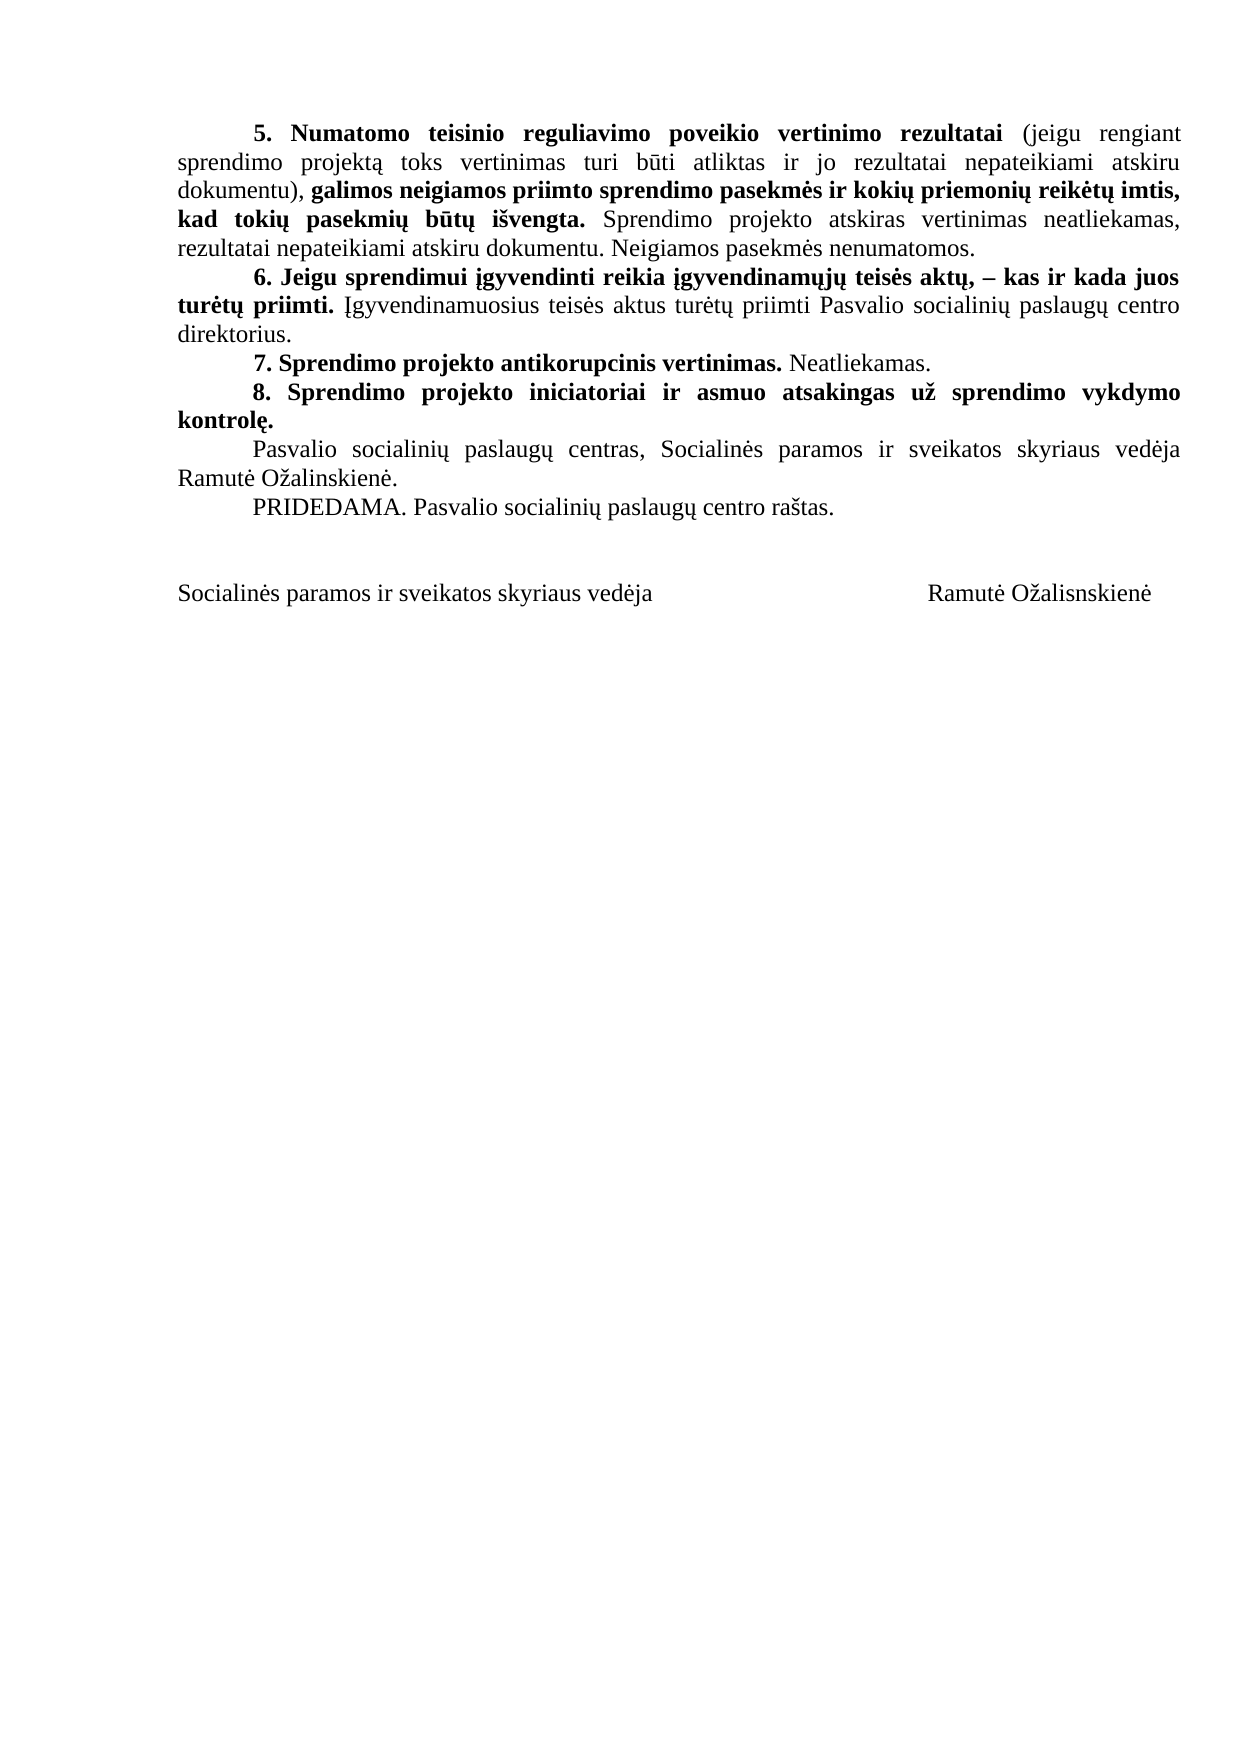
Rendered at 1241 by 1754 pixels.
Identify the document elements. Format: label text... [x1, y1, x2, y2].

text 6. Jeigu sprendimui įgyvendinti reikia įgyvendinamųjų teisės aktų, – kas ir kada juos turėtų priimti. Įgyvendinamuosius teisės aktus turėtų priimti Pasvalio socialinių paslaugų centro direktorius. [177, 262, 1181, 348]
text Socialinės paramos ir sveikatos skyriaus vedėja Ramutė Ožalisnskienė [177, 578, 1181, 607]
text Pasvalio socialinių paslaugų centras, Socialinės paramos ir sveikatos skyriaus vedėja Ramutė Ožalinskienė. [177, 434, 1181, 492]
text PRIDEDAMA. Pasvalio socialinių paslaugų centro raštas. [177, 492, 1181, 521]
text 5. Numatomo teisinio reguliavimo poveikio vertinimo rezultatai (jeigu rengiant sprendimo projektą toks vertinimas turi būti atliktas ir jo rezultatai nepateikiami atskiru dokumentu), galimos neigiamos priimto sprendimo pasekmės ir kokių priemonių reikėtų imtis, kad tokių pasekmių būtų išvengta. Sprendimo projekto atskiras vertinimas neatliekamas, rezultatai nepateikiami atskiru dokumentu. Neigiamos pasekmės nenumatomos. [177, 118, 1181, 262]
text 7. Sprendimo projekto antikorupcinis vertinimas. Neatliekamas. [177, 348, 1181, 377]
text 8. Sprendimo projekto iniciatoriai ir asmuo atsakingas už sprendimo vykdymo kontrolę. [177, 377, 1181, 434]
